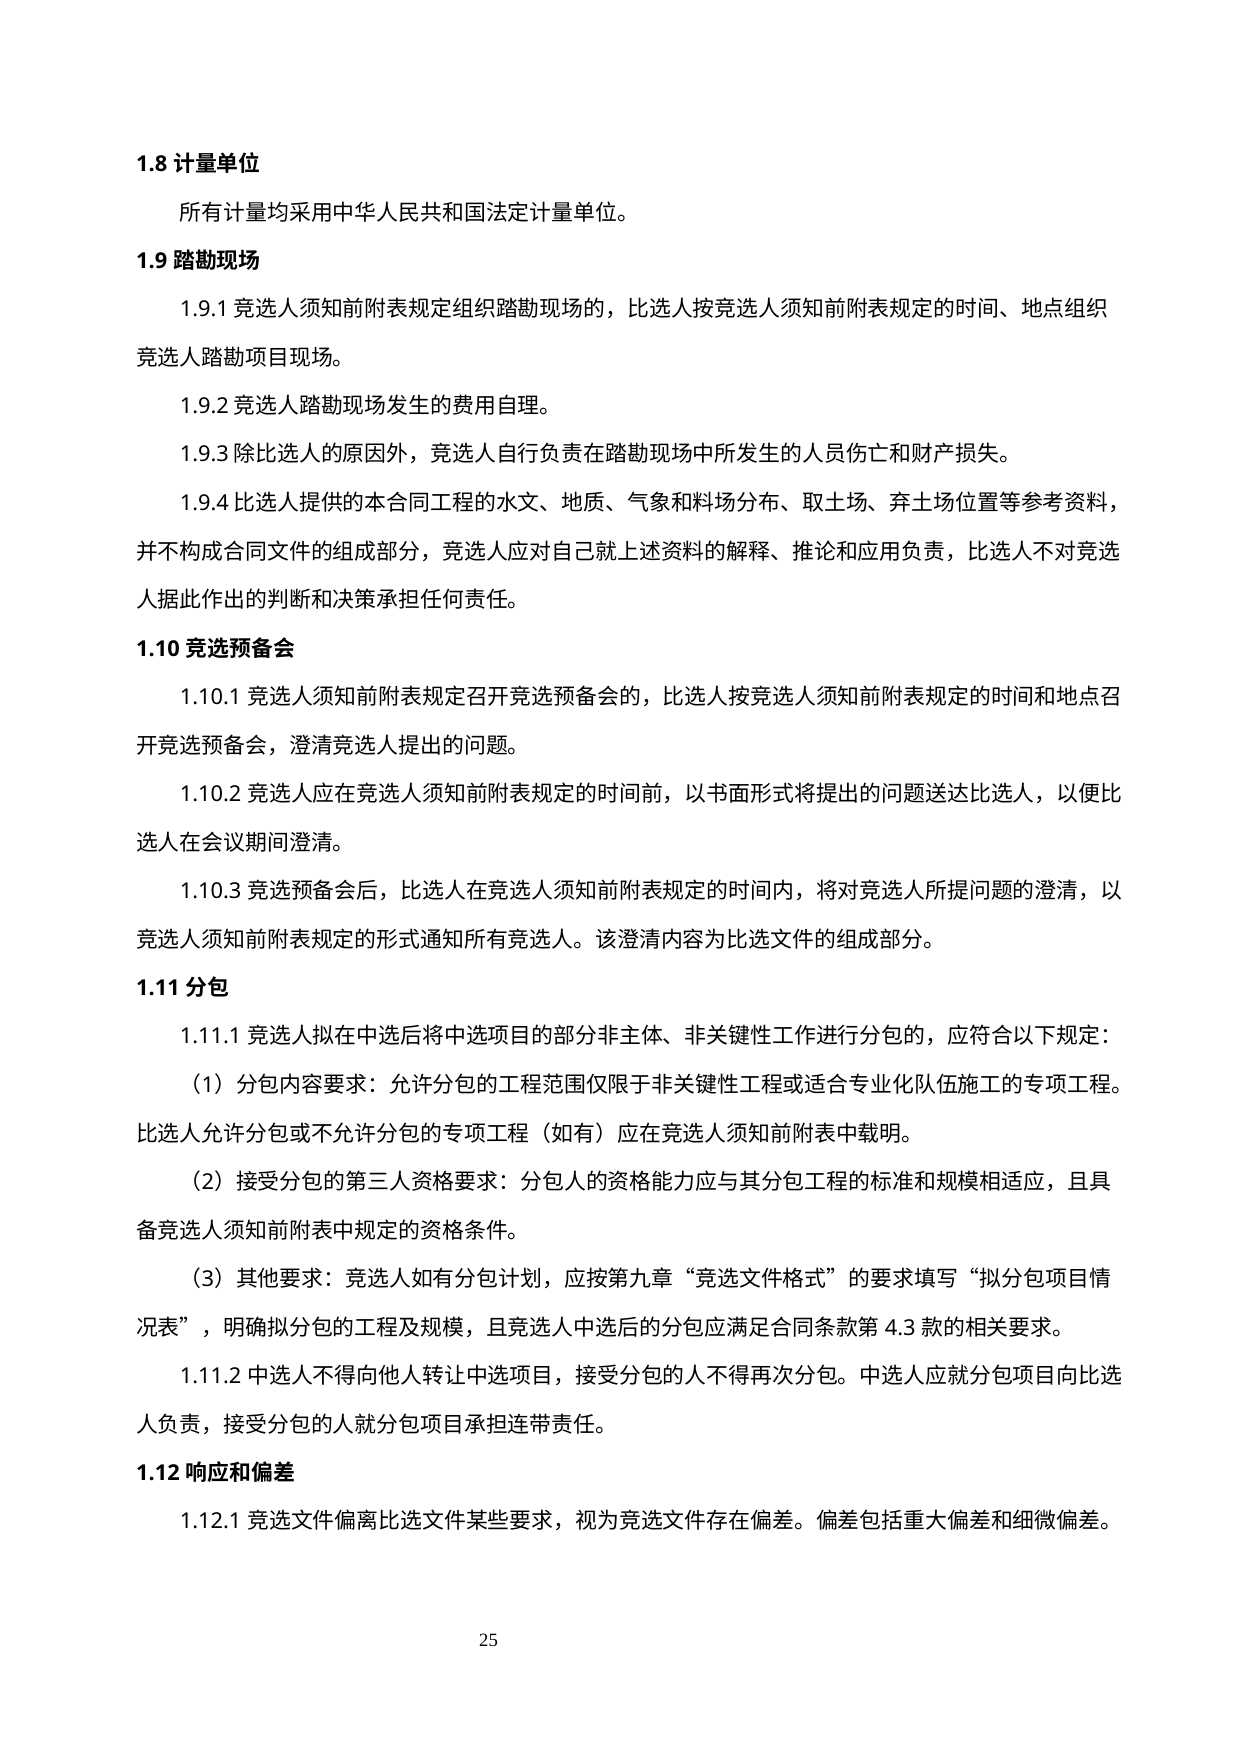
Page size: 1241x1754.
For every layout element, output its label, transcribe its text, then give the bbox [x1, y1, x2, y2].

text 1.11.2 中选人不得向他人转让中选项目，接受分包的人不得再次分包。中选人应就分包项目向比选人负责，接受分包的人就分包项目承担连带责任。 [136, 1358, 1122, 1439]
text 1.10.3 竞选预备会后，比选人在竞选人须知前附表规定的时间内，将对竞选人所提问题的澄清，以竞选人须知前附表规定的形式通知所有竞选人。该澄清内容为比选文件的组成部分。 [136, 873, 1122, 954]
text 1.10.1 竞选人须知前附表规定召开竞选预备会的，比选人按竞选人须知前附表规定的时间和地点召开竞选预备会，澄清竞选人提出的问题。 [136, 679, 1122, 760]
text 1.12.1 竞选文件偏离比选文件某些要求，视为竞选文件存在偏差。偏差包括重大偏差和细微偏差。 [136, 1503, 1122, 1536]
text 1.9.3除比选人的原因外，竞选人自行负责在踏勘现场中所发生的人员伤亡和财产损失。 [136, 436, 1122, 469]
text 1.10.2 竞选人应在竞选人须知前附表规定的时间前，以书面形式将提出的问题送达比选人，以便比选人在会议期间澄清。 [136, 776, 1122, 857]
text （1）分包内容要求：允许分包的工程范围仅限于非关键性工程或适合专业化队伍施工的专项工程。比选人允许分包或不允许分包的专项工程（如有）应在竞选人须知前附表中载明。 [136, 1067, 1122, 1148]
subtitle 1.9 踏勘现场 [136, 242, 1122, 275]
text 1.9.4比选人提供的本合同工程的水文、地质、气象和料场分布、取土场、弃土场位置等参考资料，并不构成合同文件的组成部分，竞选人应对自己就上述资料的解释、推论和应用负责，比选人不对竞选人据此作出的判断和决策承担任何责任。 [136, 484, 1122, 614]
text 所有计量均采用中华人民共和国法定计量单位。 [136, 194, 1122, 227]
text 1.11.1 竞选人拟在中选后将中选项目的部分非主体、非关键性工作进行分包的，应符合以下规定： [136, 1018, 1122, 1051]
subtitle 1.10 竞选预备会 [136, 630, 1122, 663]
subtitle 1.11 分包 [136, 970, 1122, 1002]
subtitle 1.8 计量单位 [136, 146, 1122, 178]
text （2）接受分包的第三人资格要求：分包人的资格能力应与其分包工程的标准和规模相适应，且具备竞选人须知前附表中规定的资格条件。 [136, 1164, 1122, 1245]
text 1.9.1竞选人须知前附表规定组织踏勘现场的，比选人按竞选人须知前附表规定的时间、地点组织竞选人踏勘项目现场。 [136, 291, 1122, 372]
text 1.9.2竞选人踏勘现场发生的费用自理。 [136, 388, 1122, 420]
subtitle 1.12 响应和偏差 [136, 1455, 1122, 1487]
text （3）其他要求：竞选人如有分包计划，应按第九章“竞选文件格式”的要求填写“拟分包项目情况表”，明确拟分包的工程及规模，且竞选人中选后的分包应满足合同条款第 4.3 款的相关要求。 [136, 1261, 1122, 1342]
